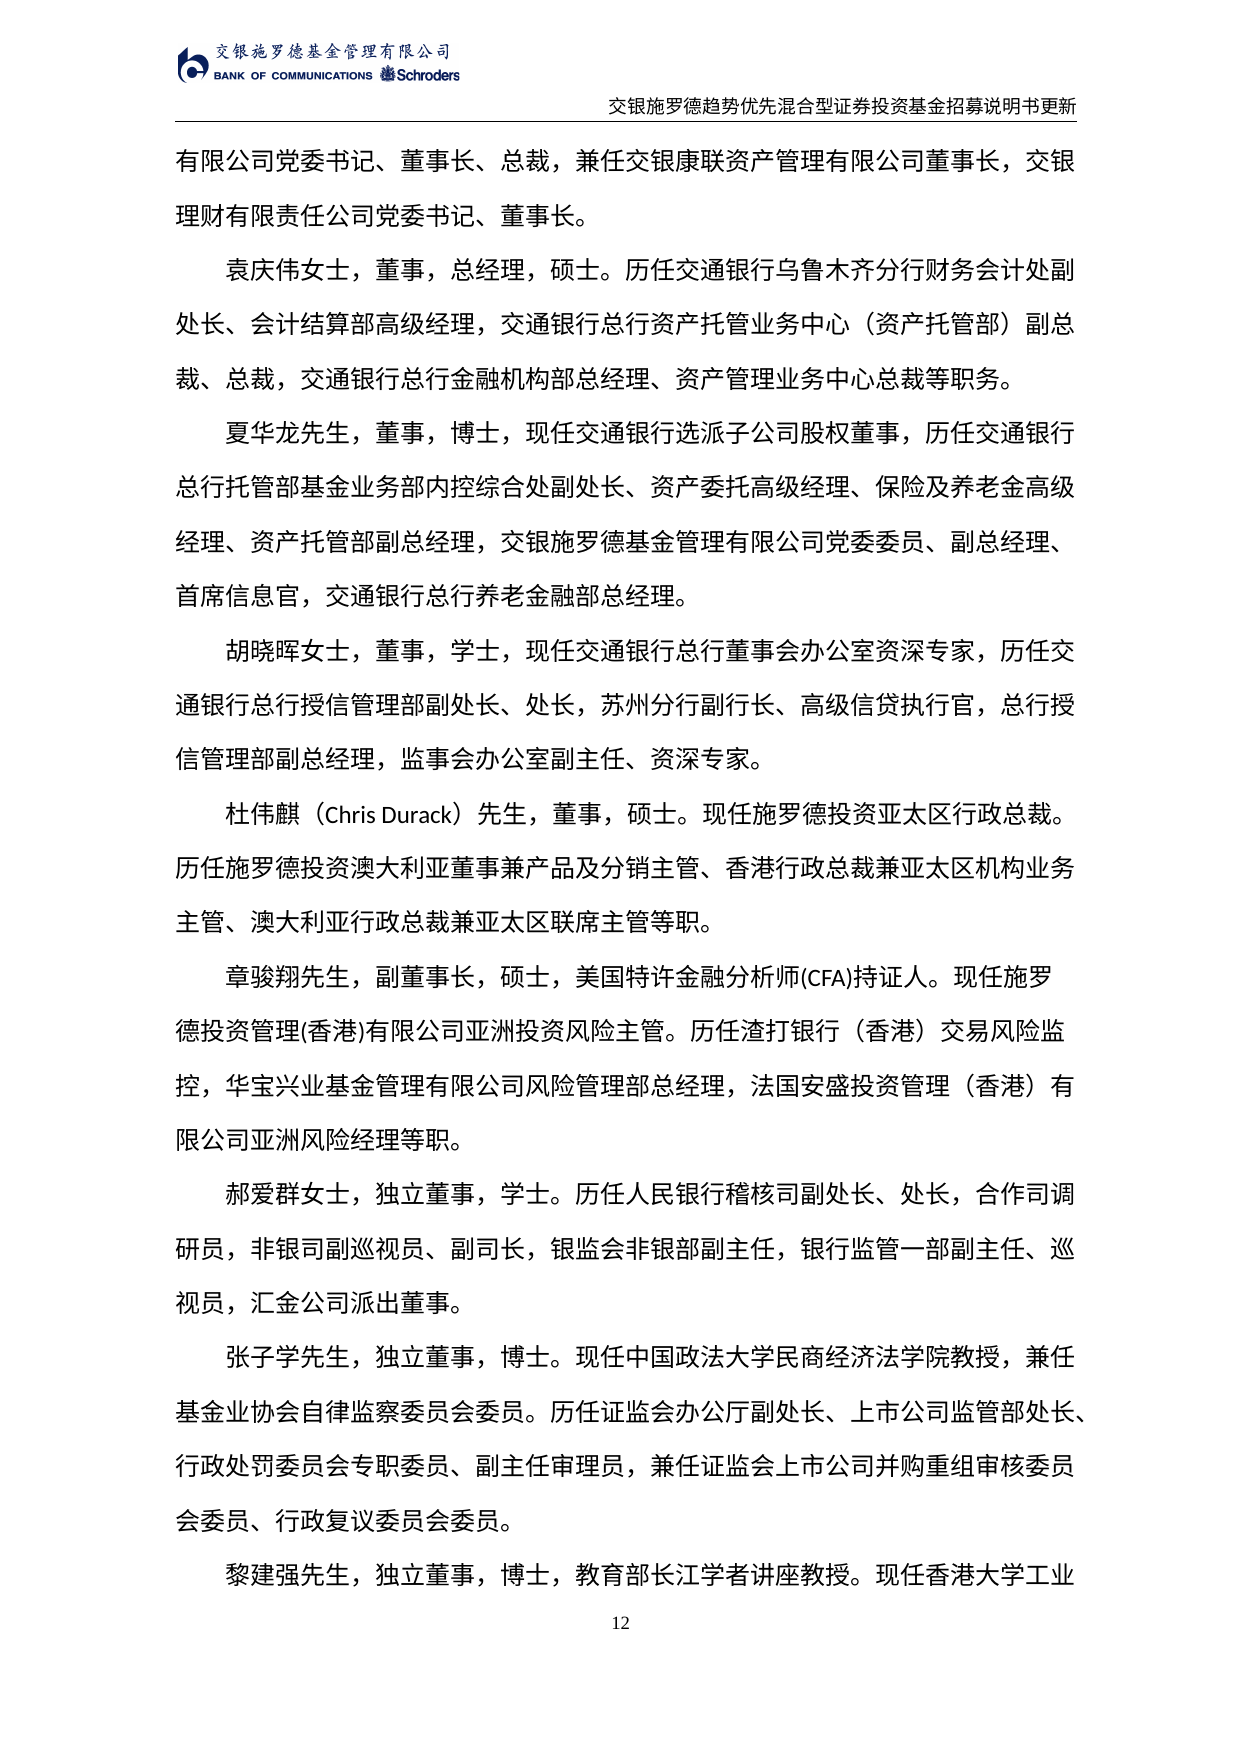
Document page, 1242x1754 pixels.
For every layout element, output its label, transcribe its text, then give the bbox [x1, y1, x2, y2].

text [175, 142, 1077, 232]
text 章骏翔先生，副董事长，硕士，美国特许金融分析师(CFA)持证人。现任施罗德投资管理(香港)有限公司亚洲投资风险主管。历任渣打银行（香港）交易风险监控，华宝兴业基金管理有限公司风险管理部总经理，法国安盛投资管理（香港）有限公司亚洲风险经理等职。 [175, 957, 1077, 1157]
text 袁庆伟女士，董事，总经理，硕士。历任交通银行乌鲁木齐分行财务会计处副处长、会计结算部高级经理，交通银行总行资产托管业务中心（资产托管部）副总裁、总裁，交通银行总行金融机构部总经理、资产管理业务中心总裁等职务。 [175, 250, 1077, 395]
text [175, 1555, 1077, 1592]
text 杜伟麒（Chris Durack）先生，董事，硕士。现任施罗德投资亚太区行政总裁。历任施罗德投资澳大利亚董事兼产品及分销主管、香港行政总裁兼亚太区机构业务主管、澳大利亚行政总裁兼亚太区联席主管等职。 [175, 794, 1077, 939]
text 郝爱群女士，独立董事，学士。历任人民银行稽核司副处长、处长，合作司调研员，非银司副巡视员、副司长，银监会非银部副主任，银行监管一部副主任、巡视员，汇金公司派出董事。 [175, 1175, 1077, 1320]
text 张子学先生，独立董事，博士。现任中国政法大学民商经济法学院教授，兼任基金业协会自律监察委员会委员。历任证监会办公厅副处长、上市公司监管部处长、行政处罚委员会专职委员、副主任审理员，兼任证监会上市公司并购重组审核委员会委员、行政复议委员会委员。 [175, 1338, 1077, 1537]
text 夏华龙先生，董事，博士，现任交通银行选派子公司股权董事，历任交通银行总行托管部基金业务部内控综合处副处长、资产委托高级经理、保险及养老金高级经理、资产托管部副总经理，交银施罗德基金管理有限公司党委委员、副总经理、首席信息官，交通银行总行养老金融部总经理。 [175, 413, 1077, 613]
picture [178, 43, 460, 83]
text 胡晓晖女士，董事，学士，现任交通银行总行董事会办公室资深专家，历任交通银行总行授信管理部副处长、处长，苏州分行副行长、高级信贷执行官，总行授信管理部副总经理，监事会办公室副主任、资深专家。 [175, 631, 1077, 776]
